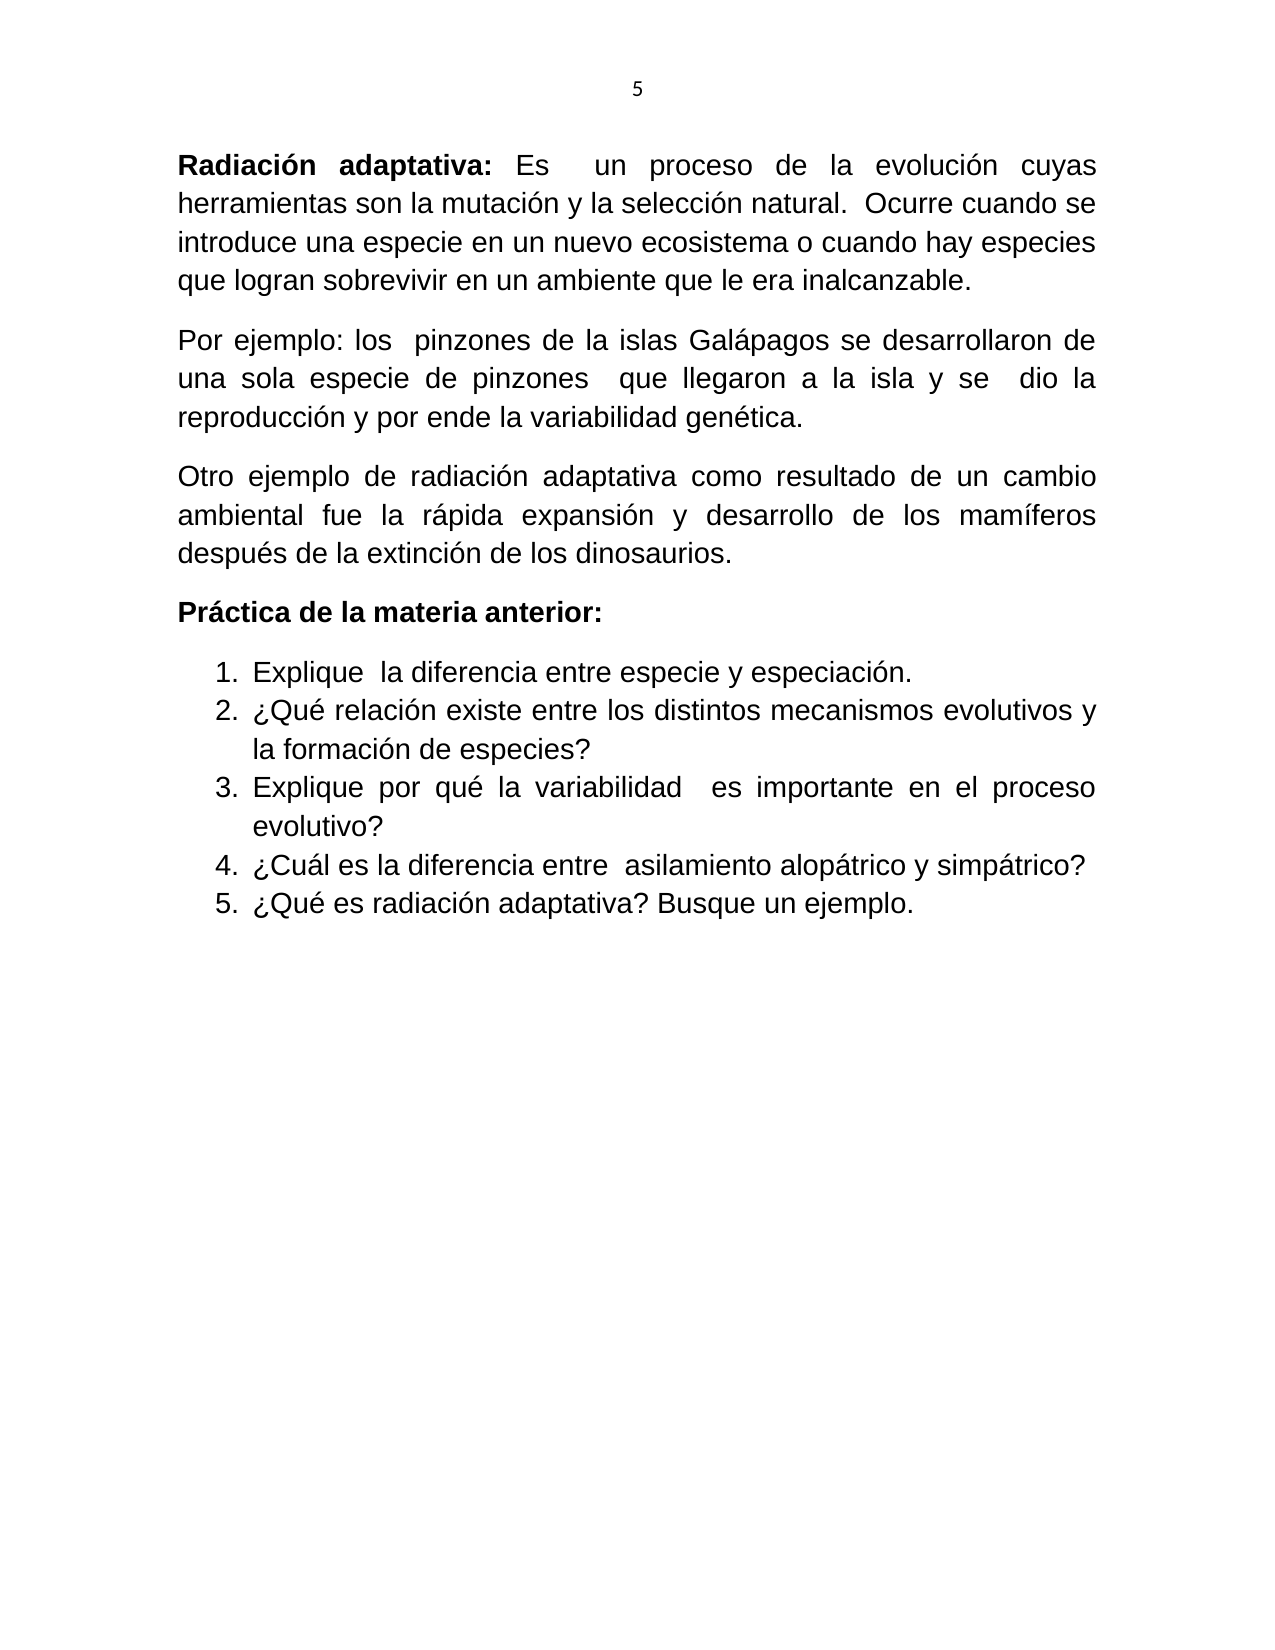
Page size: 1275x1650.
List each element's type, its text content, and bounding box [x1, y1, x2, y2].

text Radiación adaptativa: Es un proceso de la evolución cuyas herramientas son la mutación y la selección natural. Ocurre cuando se introduce una especie en un nuevo ecosistema o cuando hay especies que logran sobrevivir en un ambiente que le era inalcanzable. [177, 148, 1098, 297]
text Otro ejemplo de radiación adaptativa como resultado de un cambio ambiental fue la rápida expansión y desarrollo de los mamíferos después de la extinción de los dinosaurios. [177, 459, 1098, 570]
list ¿Qué es radiación adaptativa? Busque un ejemplo. [215, 886, 1098, 920]
list ¿Qué relación existe entre los distintos mecanismos evolutivos y la formación de especies? [215, 693, 1098, 766]
list Explique por qué la variabilidad es importante en el proceso evolutivo? [215, 771, 1098, 843]
list ¿Cuál es la diferencia entre asilamiento alopátrico y simpátrico? [215, 848, 1098, 881]
text Práctica de la materia anterior: [177, 596, 1098, 629]
text Por ejemplo: los pinzones de la islas Galápagos se desarrollaron de una sola especie de pinzones que llegaron a la isla y se dio la reproducción y por ende la variabilidad genética. [177, 323, 1098, 433]
list Explique la diferencia entre especie y especiación. [215, 655, 1098, 688]
